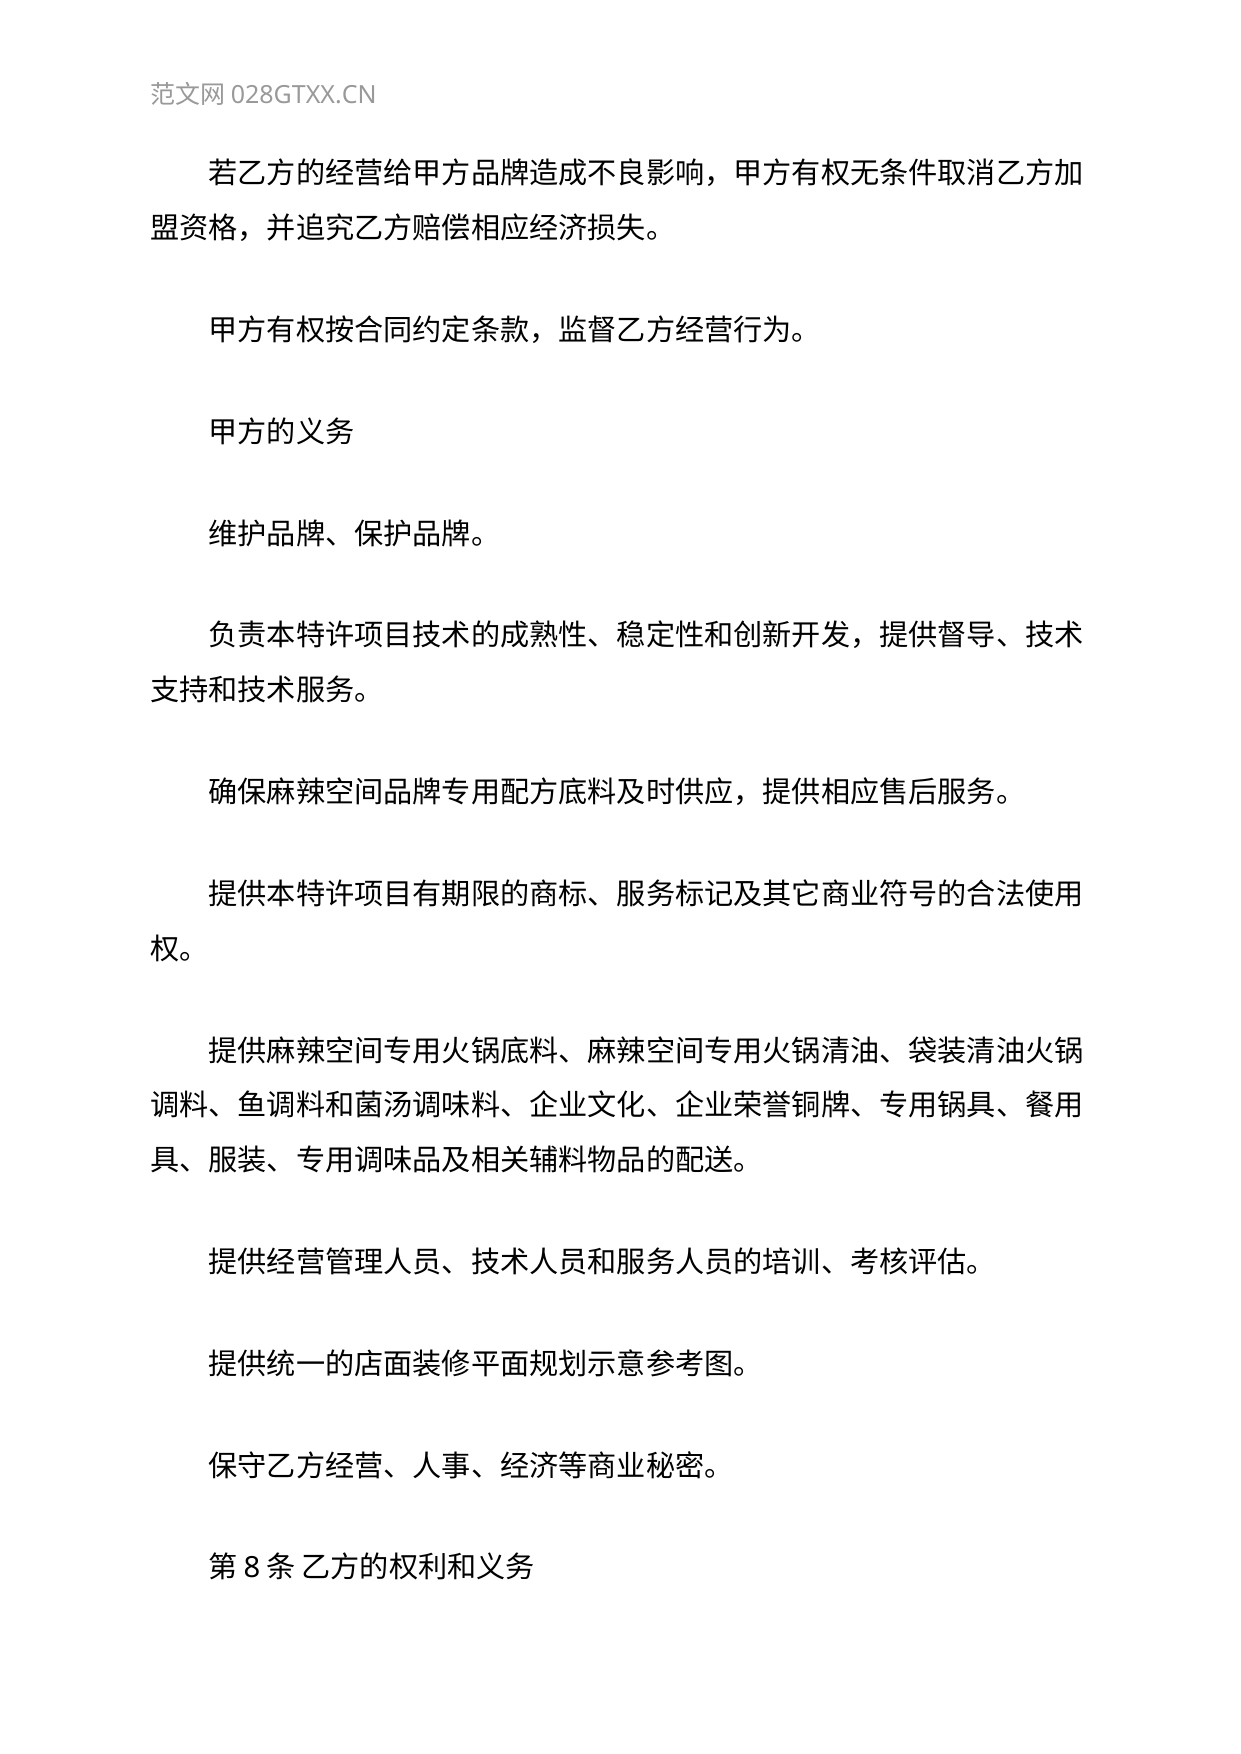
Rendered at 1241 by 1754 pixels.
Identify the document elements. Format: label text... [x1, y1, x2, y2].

text 提供麻辣空间专用火锅底料、麻辣空间专用火锅清油、袋装清油火锅调料、鱼调料和菌汤调味料、企业文化、企业荣誉铜牌、专用锅具、餐用具、服装、专用调味品及相关辅料物品的配送。 [150, 1027, 1090, 1179]
text 甲方有权按合同约定条款，监督乙方经营行为。 [150, 307, 1090, 349]
text 提供统一的店面装修平面规划示意参考图。 [150, 1340, 1090, 1383]
text 维护品牌、保护品牌。 [150, 510, 1090, 552]
text 确保麻辣空间品牌专用配方底料及时供应，提供相应售后服务。 [150, 769, 1090, 811]
text 甲方的义务 [150, 408, 1090, 451]
text 保守乙方经营、人事、经济等商业秘密。 [150, 1442, 1090, 1484]
text 提供经营管理人员、技术人员和服务人员的培训、考核评估。 [150, 1239, 1090, 1281]
text 第8条 乙方的权利和义务 [150, 1544, 1090, 1586]
text 提供本特许项目有期限的商标、服务标记及其它商业符号的合法使用权。 [150, 870, 1090, 968]
text 负责本特许项目技术的成熟性、稳定性和创新开发，提供督导、技术支持和技术服务。 [150, 612, 1090, 709]
text 若乙方的经营给甲方品牌造成不良影响，甲方有权无条件取消乙方加盟资格，并追究乙方赔偿相应经济损失。 [150, 150, 1090, 247]
